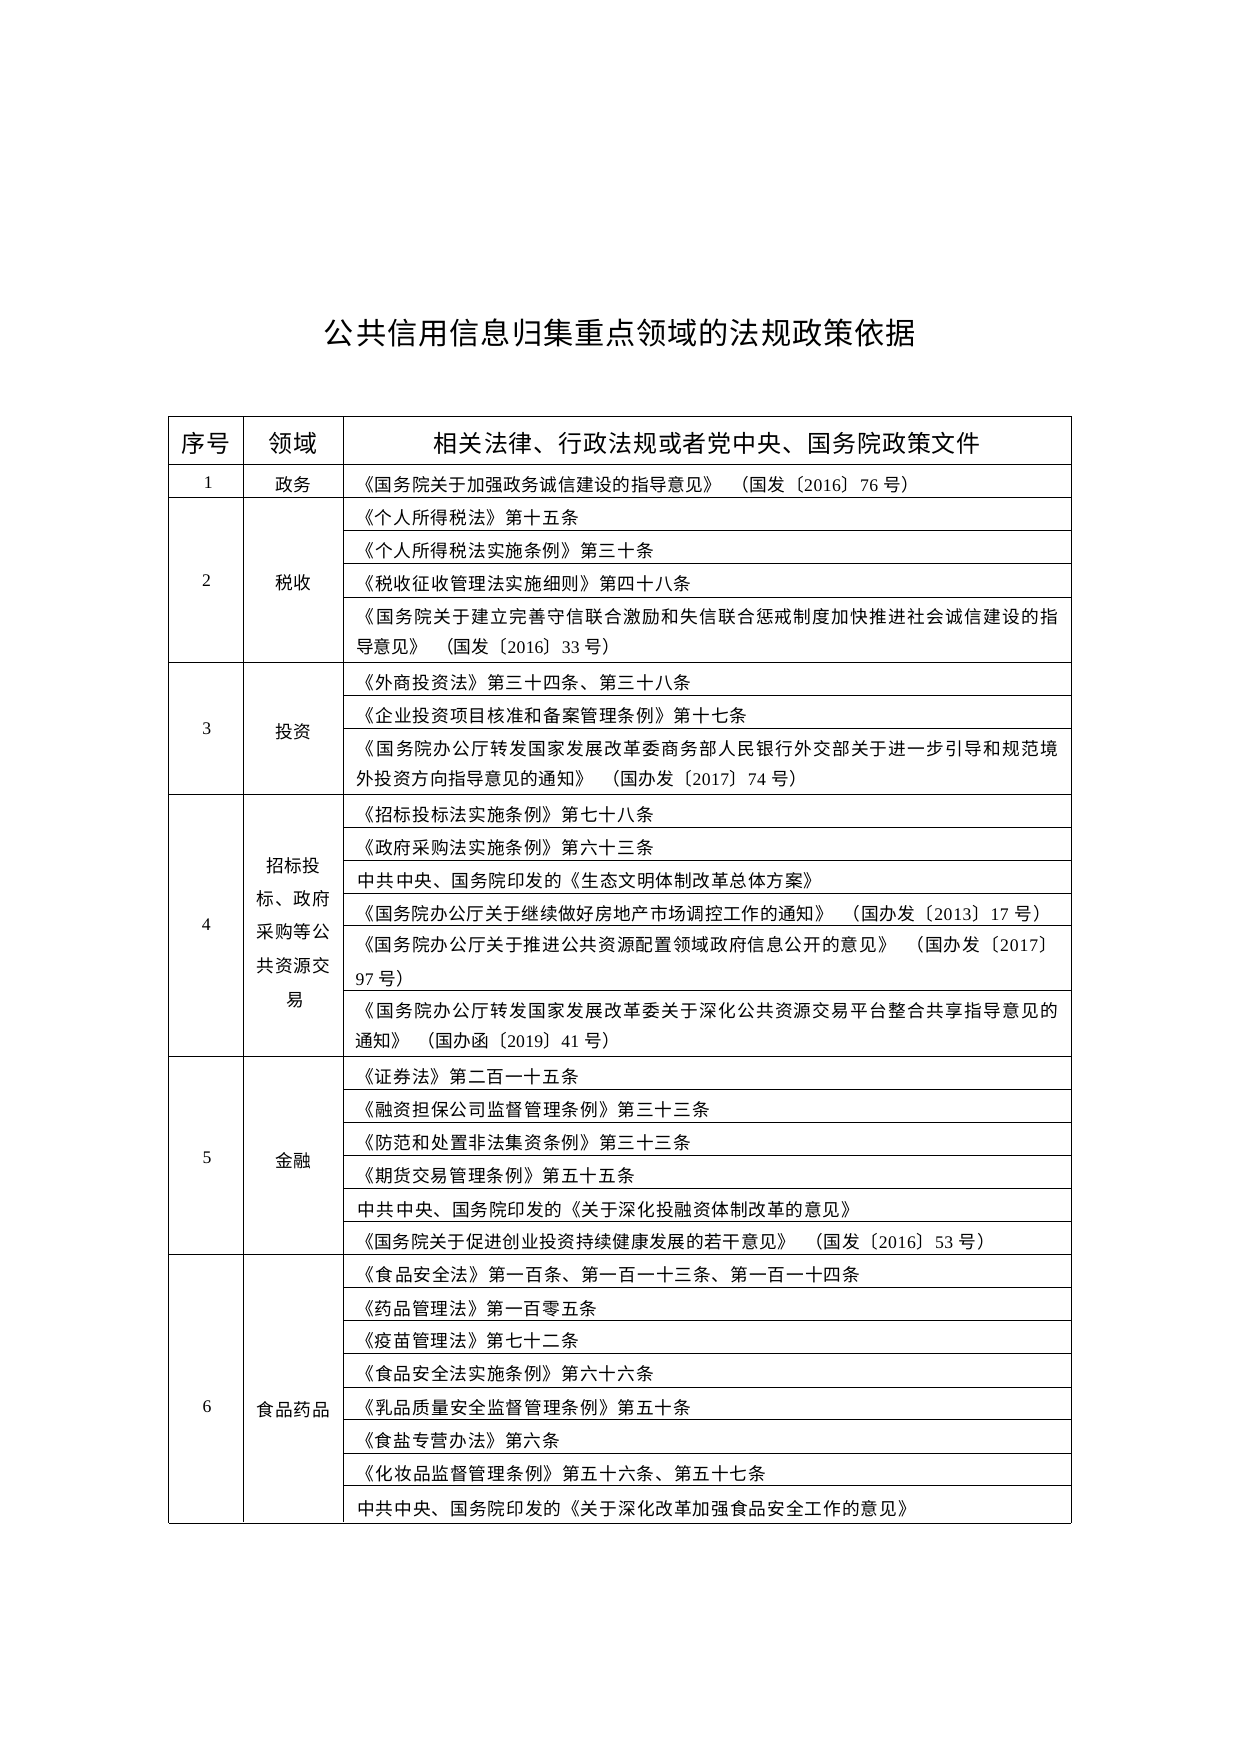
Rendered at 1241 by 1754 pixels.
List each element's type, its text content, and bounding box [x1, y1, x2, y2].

table_cell 《食盐专营办法》第六条 [344, 1420, 1071, 1452]
table_cell 税收 [244, 498, 343, 662]
table_cell 投资 [244, 663, 343, 794]
table_cell 5 [169, 1057, 243, 1254]
table_cell 《药品管理法》第一百零五条 [344, 1288, 1071, 1320]
table_cell 《食品安全法实施条例》第六十六条 [344, 1354, 1071, 1386]
table_cell 《国务院关于建立完善守信联合激励和失信联合惩戒制度加快推进社会诚信建设的指 导意见》 （国发〔2016〕33 号） [344, 598, 1071, 662]
table_cell 《乳品质量安全监督管理条例》第五十条 [344, 1388, 1071, 1419]
table_cell 《国务院办公厅转发国家发展改革委关于深化公共资源交易平台整合共享指导意见的 通知》 （国办函〔2019〕41 号） [344, 991, 1071, 1056]
table_cell 《国务院办公厅关于推进公共资源配置领域政府信息公开的意见》 （国办发〔2017〕 97 号） [344, 926, 1071, 990]
table_header 相关法律、行政法规或者党中央、国务院政策文件 [344, 417, 1071, 464]
table_cell 《外商投资法》第三十四条、第三十八条 [344, 663, 1071, 695]
table_cell 3 [169, 663, 243, 794]
table_cell 6 [169, 1255, 243, 1522]
table_cell 《个人所得税法实施条例》第三十条 [344, 531, 1071, 563]
table_cell 《期货交易管理条例》第五十五条 [344, 1156, 1071, 1188]
table_cell 《招标投标法实施条例》第七十八条 [344, 795, 1071, 827]
table_cell 中共中央、国务院印发的《关于深化投融资体制改革的意见》 [344, 1189, 1071, 1221]
table_cell 招标投 标、政府 采购等公 共资源交 易 [244, 795, 343, 1056]
table_cell 中共中央、国务院印发的《生态文明体制改革总体方案》 [344, 861, 1071, 893]
table_cell 《融资担保公司监督管理条例》第三十三条 [344, 1090, 1071, 1122]
table_cell 《防范和处置非法集资条例》第三十三条 [344, 1123, 1071, 1155]
table_cell 食品药品 [244, 1255, 343, 1522]
table_cell 《证券法》第二百一十五条 [344, 1057, 1071, 1089]
table_cell 《疫苗管理法》第七十二条 [344, 1321, 1071, 1353]
table_cell 《税收征收管理法实施细则》第四十八条 [344, 564, 1071, 596]
table_cell 《个人所得税法》第十五条 [344, 498, 1071, 530]
table_cell 《国务院办公厅转发国家发展改革委商务部人民银行外交部关于进一步引导和规范境 外投资方向指导意见的通知》 （国办发〔2017〕74 号） [344, 729, 1071, 794]
table_cell 《化妆品监督管理条例》第五十六条、第五十七条 [344, 1454, 1071, 1485]
table_cell 2 [169, 498, 243, 662]
table_cell 金融 [244, 1057, 343, 1254]
text 公共信用信息归集重点领域的法规政策依据 [324, 313, 1071, 352]
table_cell 《政府采购法实施条例》第六十三条 [344, 828, 1071, 860]
table_cell 《企业投资项目核准和备案管理条例》第十七条 [344, 696, 1071, 728]
table_cell 政务 [244, 465, 343, 497]
table_cell 《国务院关于加强政务诚信建设的指导意见》 （国发〔2016〕76 号） [344, 465, 1071, 497]
table_cell 《国务院办公厅关于继续做好房地产市场调控工作的通知》 （国办发〔2013〕17 号） [344, 894, 1071, 925]
table_cell 中共中央、国务院印发的《关于深化改革加强食品安全工作的意见》 [344, 1486, 1071, 1522]
table_header 序号 [169, 417, 243, 464]
table_cell 《国务院关于促进创业投资持续健康发展的若干意见》 （国发〔2016〕53 号） [344, 1222, 1071, 1254]
table_cell 4 [169, 795, 243, 1056]
table_cell 1 [169, 465, 243, 497]
table_header 领域 [244, 417, 343, 464]
table_cell 《食品安全法》第一百条、第一百一十三条、第一百一十四条 [344, 1255, 1071, 1287]
